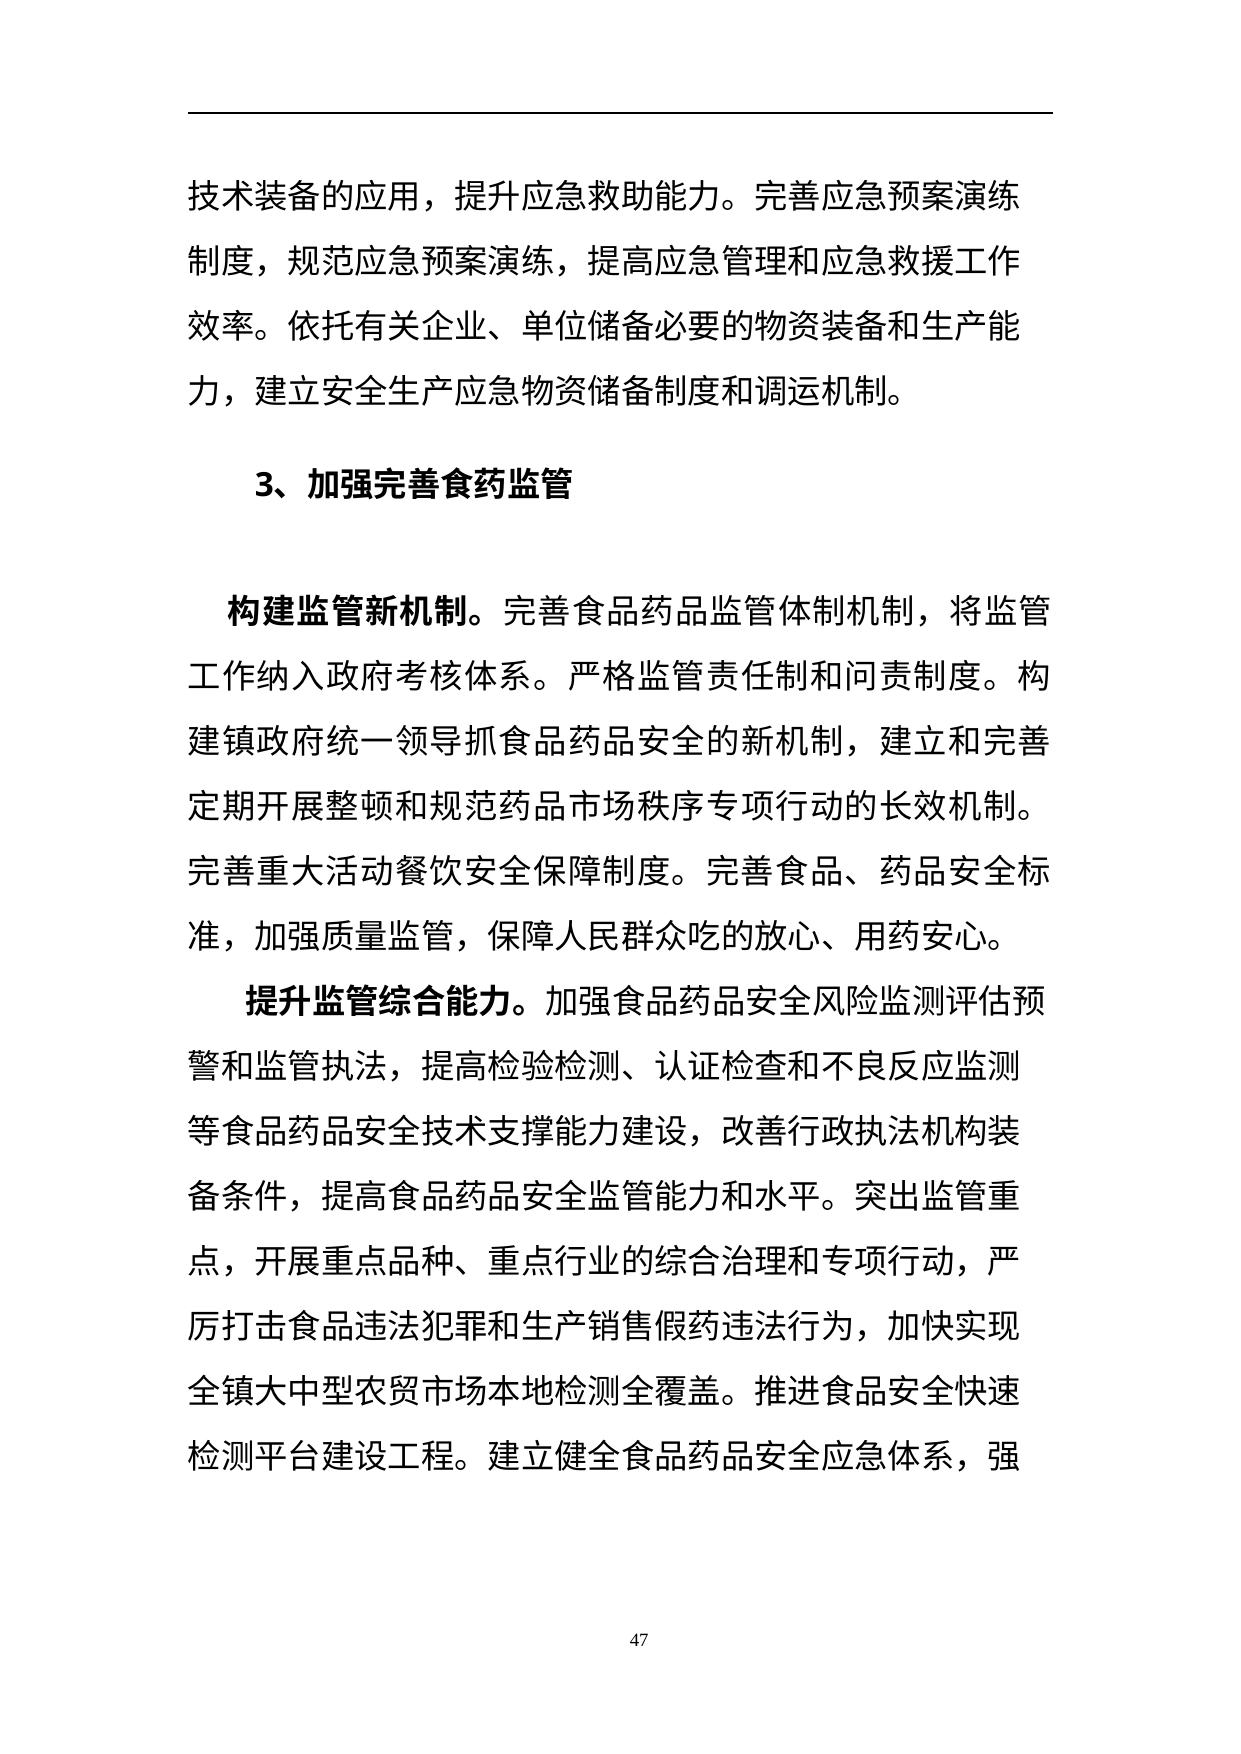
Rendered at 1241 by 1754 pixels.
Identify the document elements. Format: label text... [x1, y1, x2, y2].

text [187, 966, 1053, 1486]
text 构建监管新机制。完善食品药品监管体制机制，将监管工作纳入政府考核体系。严格监管责任制和问责制度。构建镇政府统一领导抓食品药品安全的新机制，建立和完善定期开展整顿和规范药品市场秩序专项行动的长效机制。完善重大活动餐饮安全保障制度。完善食品、药品安全标准，加强质量监管，保障人民群众吃的放心、用药安心。 [187, 576, 1053, 966]
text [187, 162, 1053, 422]
text 3、加强完善食药监管 [187, 449, 1053, 514]
